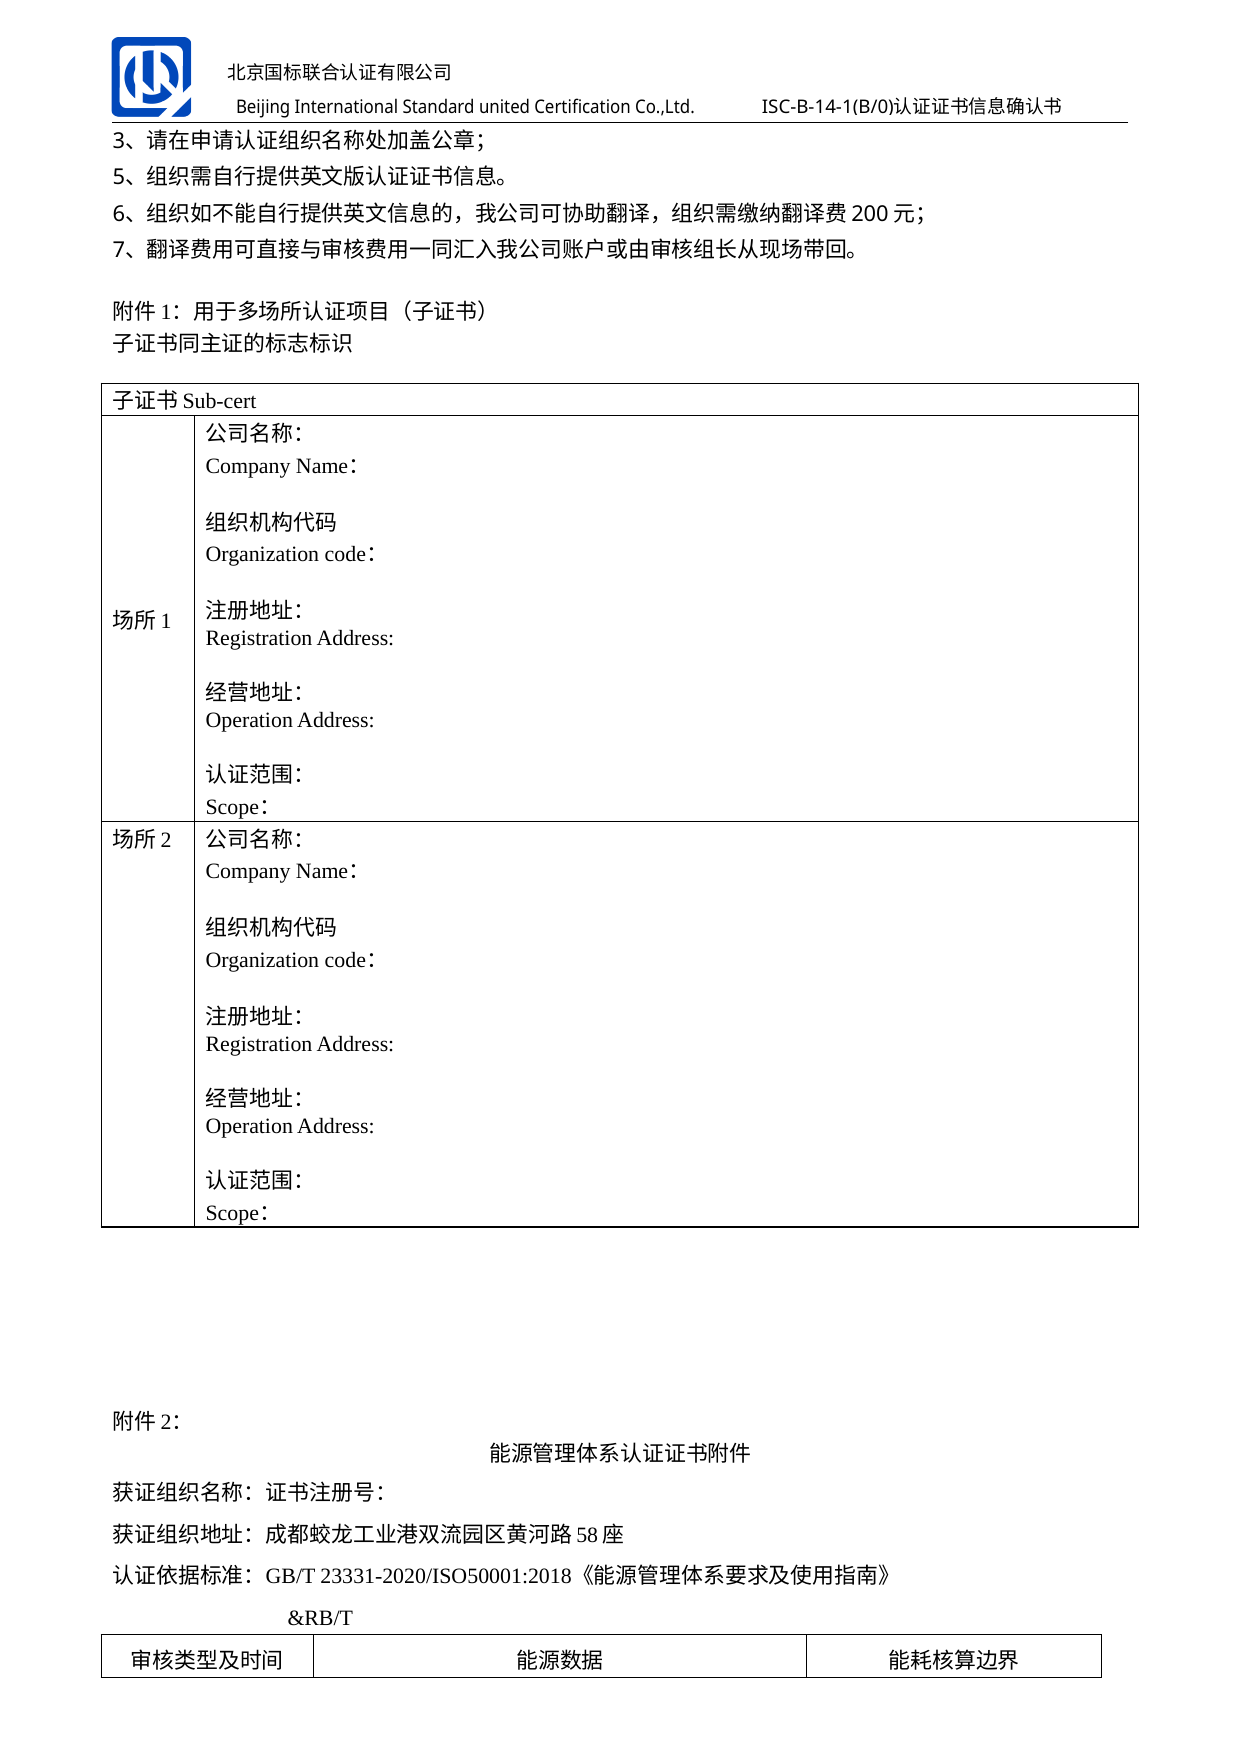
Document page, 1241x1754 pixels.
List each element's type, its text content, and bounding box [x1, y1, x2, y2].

table_header 能耗核算边界 [807, 1635, 1101, 1677]
table_cell 场所2 [102, 822, 194, 1226]
text 子证书同主证的标志标识 [112, 326, 1128, 357]
text 能源管理体系认证证书附件 [112, 1436, 1128, 1467]
table_cell 场所1 [102, 416, 194, 821]
text &RB/T [112, 1592, 1128, 1634]
table_header 能源数据 [314, 1635, 806, 1677]
table_cell 公司名称： Company Name： 组织机构代码 Organization code： 注册地址： Registration Address: 经营地址： Operation Address: 认证范围： Scope： [195, 416, 1138, 821]
table_header 审核类型及时间 [102, 1635, 313, 1677]
picture [111, 37, 192, 117]
text 附件1：用于多场所认证项目（子证书） [112, 294, 1128, 326]
table_header 子证书Sub-cert [102, 384, 1138, 415]
text 附件2： [112, 1404, 1128, 1436]
text 7、翻译费用可直接与审核费用一同汇入我公司账户或由审核组长从现场带回。 [112, 232, 1128, 264]
text 5、组织需自行提供英文版认证证书信息。 [112, 159, 1128, 191]
text 获证组织名称：证书注册号： [112, 1467, 1128, 1509]
text 6、组织如不能自行提供英文信息的，我公司可协助翻译，组织需缴纳翻译费200元； [112, 196, 1128, 228]
table_cell 公司名称： Company Name： 组织机构代码 Organization code： 注册地址： Registration Address: 经营地址： Operation Address: 认证范围： Scope： [195, 822, 1138, 1226]
text 3、请在申请认证组织名称处加盖公章； [112, 123, 1128, 155]
text 获证组织地址：成都蛟龙工业港双流园区黄河路58座 [112, 1509, 1128, 1551]
text 认证依据标准：GB/T 23331-2020/ISO50001:2018《能源管理体系要求及使用指南》 [112, 1551, 1128, 1592]
